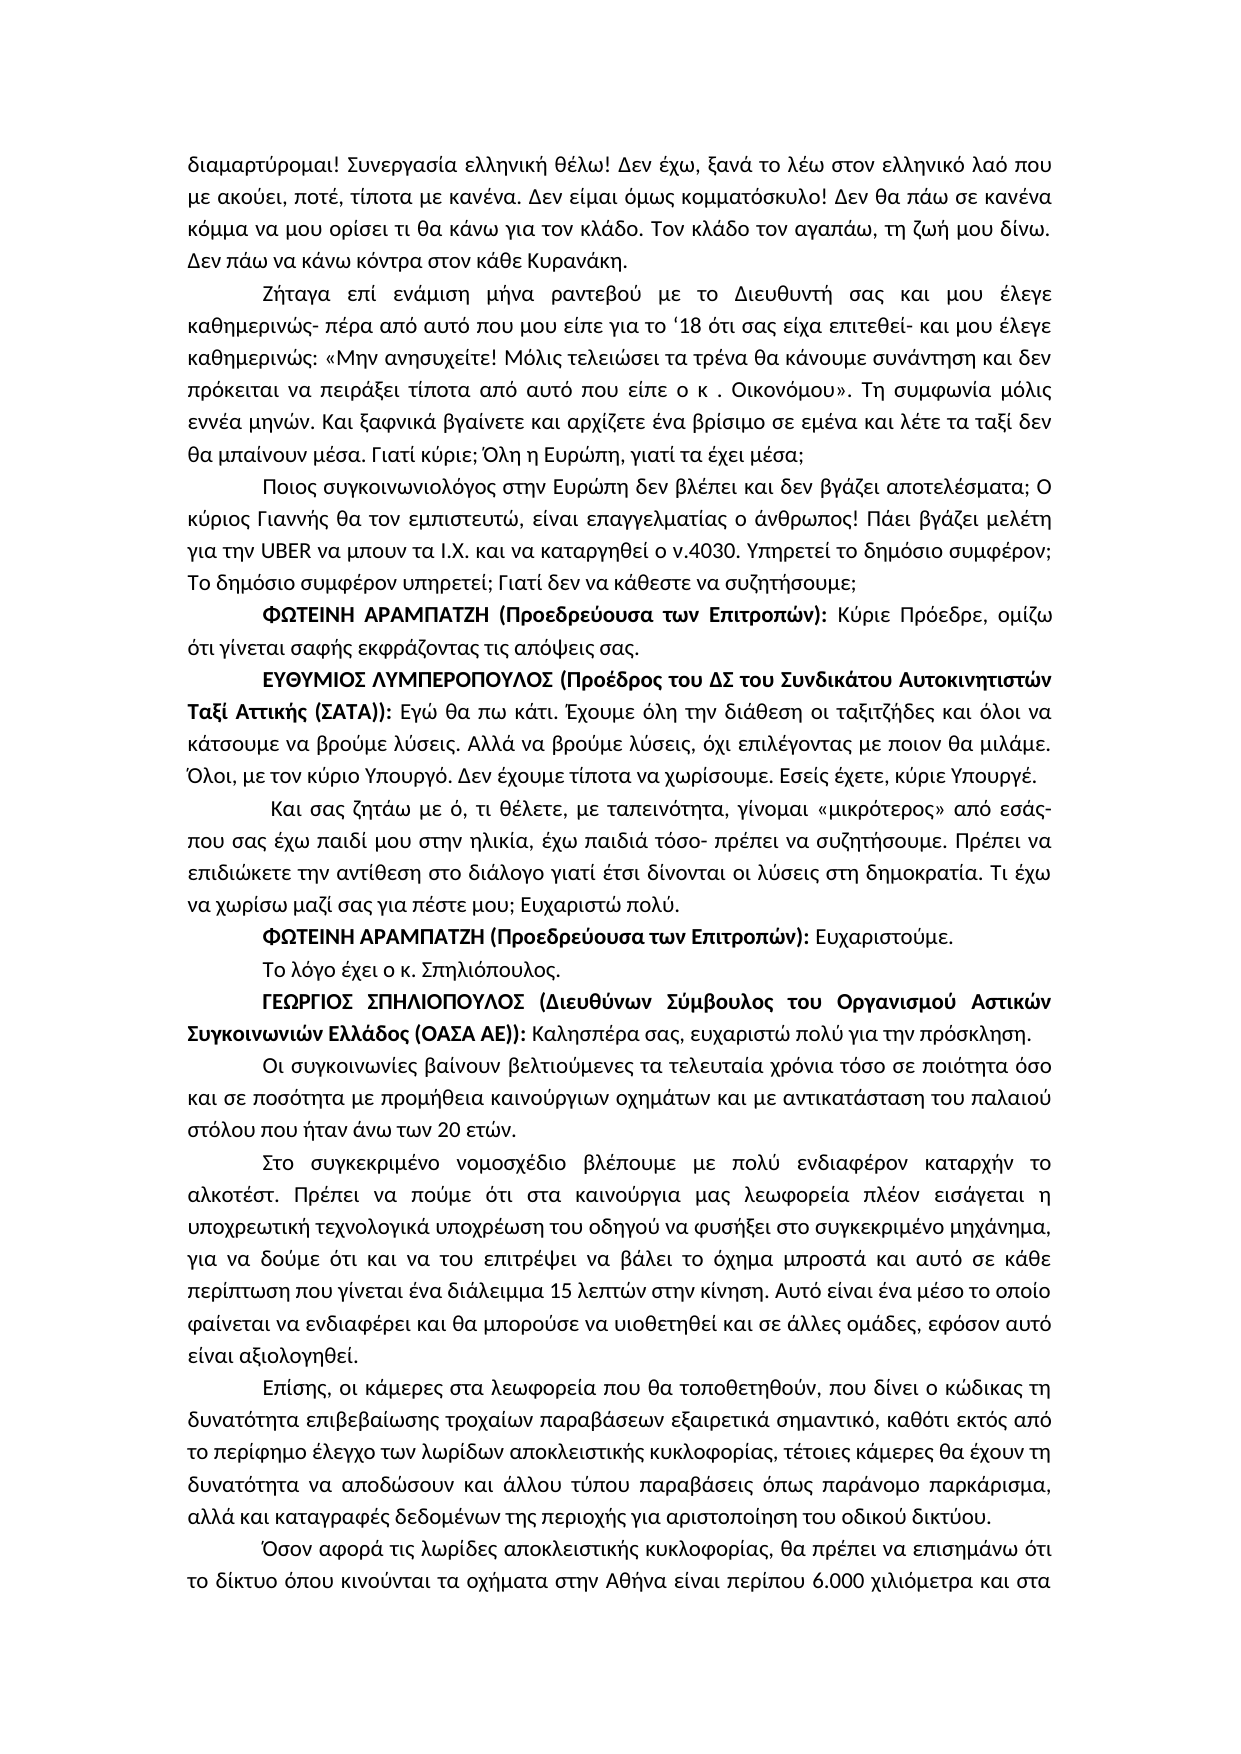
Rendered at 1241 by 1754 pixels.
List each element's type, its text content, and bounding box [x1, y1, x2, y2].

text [187, 150, 1053, 274]
text ΓΕΩΡΓΙΟΣ ΣΠΗΛΙΟΠΟΥΛΟΣ (Διευθύνων Σύμβουλος του Οργανισμού Αστικών Συγκοινωνιών Ελλάδος (ΟΑΣΑ ΑΕ)): Καλησπέρα σας, ευχαριστώ πολύ για την πρόσκληση. [187, 987, 1053, 1047]
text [187, 1534, 1053, 1594]
text ΦΩΤΕΙΝΗ ΑΡΑΜΠΑΤΖΗ (Προεδρεύουσα των Επιτροπών): Ευχαριστούμε. [187, 922, 1053, 951]
text ΕΥΘΥΜΙΟΣ ΛΥΜΠΕΡΟΠΟΥΛΟΣ (Προέδρος του ΔΣ του Συνδικάτου Αυτοκινητιστών Ταξί Αττικής (ΣΑΤΑ)): Εγώ θα πω κάτι. Έχουμε όλη την διάθεση οι ταξιτζήδες και όλοι να κάτσουμε να βρούμε λύσεις. Αλλά να βρούμε λύσεις, όχι επιλέγοντας με ποιον θα μιλάμε. Όλοι, με τον κύριο Υπουργό. Δεν έχουμε τίποτα να χωρίσουμε. Εσείς έχετε, κύριε Υπουργέ. [187, 665, 1053, 789]
text Επίσης, οι κάμερες στα λεωφορεία που θα τοποθετηθούν, που δίνει ο κώδικας τη δυνατότητα επιβεβαίωσης τροχαίων παραβάσεων εξαιρετικά σημαντικό, καθότι εκτός από το περίφημο έλεγχο των λωρίδων αποκλειστικής κυκλοφορίας, τέτοιες κάμερες θα έχουν τη δυνατότητα να αποδώσουν και άλλου τύπου παραβάσεις όπως παράνομο παρκάρισμα, αλλά και καταγραφές δεδομένων της περιοχής για αριστοποίηση του οδικού δικτύου. [187, 1373, 1053, 1530]
text Το λόγο έχει ο κ. Σπηλιόπουλος. [187, 955, 1053, 983]
text Και σας ζητάω με ό, τι θέλετε, με ταπεινότητα, γίνομαι «μικρότερος» από εσάς- που σας έχω παιδί μου στην ηλικία, έχω παιδιά τόσο- πρέπει να συζητήσουμε. Πρέπει να επιδιώκετε την αντίθεση στο διάλογο γιατί έτσι δίνονται οι λύσεις στη δημοκρατία. Τι έχω να χωρίσω μαζί σας για πέστε μου; Ευχαριστώ πολύ. [187, 794, 1053, 918]
text ΦΩΤΕΙΝΗ ΑΡΑΜΠΑΤΖΗ (Προεδρεύουσα των Επιτροπών): Κύριε Πρόεδρε, ομίζω ότι γίνεται σαφής εκφράζοντας τις απόψεις σας. [187, 601, 1053, 661]
text Στο συγκεκριμένο νομοσχέδιο βλέπουμε με πολύ ενδιαφέρον καταρχήν το αλκοτέστ. Πρέπει να πούμε ότι στα καινούργια μας λεωφορεία πλέον εισάγεται η υποχρεωτική τεχνολογικά υποχρέωση του οδηγού να φυσήξει στο συγκεκριμένο μηχάνημα, για να δούμε ότι και να του επιτρέψει να βάλει το όχημα μπροστά και αυτό σε κάθε περίπτωση που γίνεται ένα διάλειμμα 15 λεπτών στην κίνηση. Αυτό είναι ένα μέσο το οποίο φαίνεται να ενδιαφέρει και θα μπορούσε να υιοθετηθεί και σε άλλες ομάδες, εφόσον αυτό είναι αξιολογηθεί. [187, 1148, 1053, 1369]
text Ζήταγα επί ενάμιση μήνα ραντεβού με το Διευθυντή σας και μου έλεγε καθημερινώς- πέρα από αυτό που μου είπε για το ‘18 ότι σας είχα επιτεθεί- και μου έλεγε καθημερινώς: «Μην ανησυχείτε! Μόλις τελειώσει τα τρένα θα κάνουμε συνάντηση και δεν πρόκειται να πειράξει τίποτα από αυτό που είπε ο κ . Οικονόμου». Τη συμφωνία μόλις εννέα μηνών. Και ξαφνικά βγαίνετε και αρχίζετε ένα βρίσιμο σε εμένα και λέτε τα ταξί δεν θα μπαίνουν μέσα. Γιατί κύριε; Όλη η Ευρώπη, γιατί τα έχει μέσα; [187, 279, 1053, 468]
text Οι συγκοινωνίες βαίνουν βελτιούμενες τα τελευταία χρόνια τόσο σε ποιότητα όσο και σε ποσότητα με προμήθεια καινούργιων οχημάτων και με αντικατάσταση του παλαιού στόλου που ήταν άνω των 20 ετών. [187, 1051, 1053, 1144]
text Ποιος συγκοινωνιολόγος στην Ευρώπη δεν βλέπει και δεν βγάζει αποτελέσματα; Ο κύριος Γιαννής θα τον εμπιστευτώ, είναι επαγγελματίας ο άνθρωπος! Πάει βγάζει μελέτη για την UBER να μπουν τα Ι.Χ. και να καταργηθεί ο ν.4030. Υπηρετεί το δημόσιο συμφέρον; Το δημόσιο συμφέρον υπηρετεί; Γιατί δεν να κάθεστε να συζητήσουμε; [187, 472, 1053, 596]
